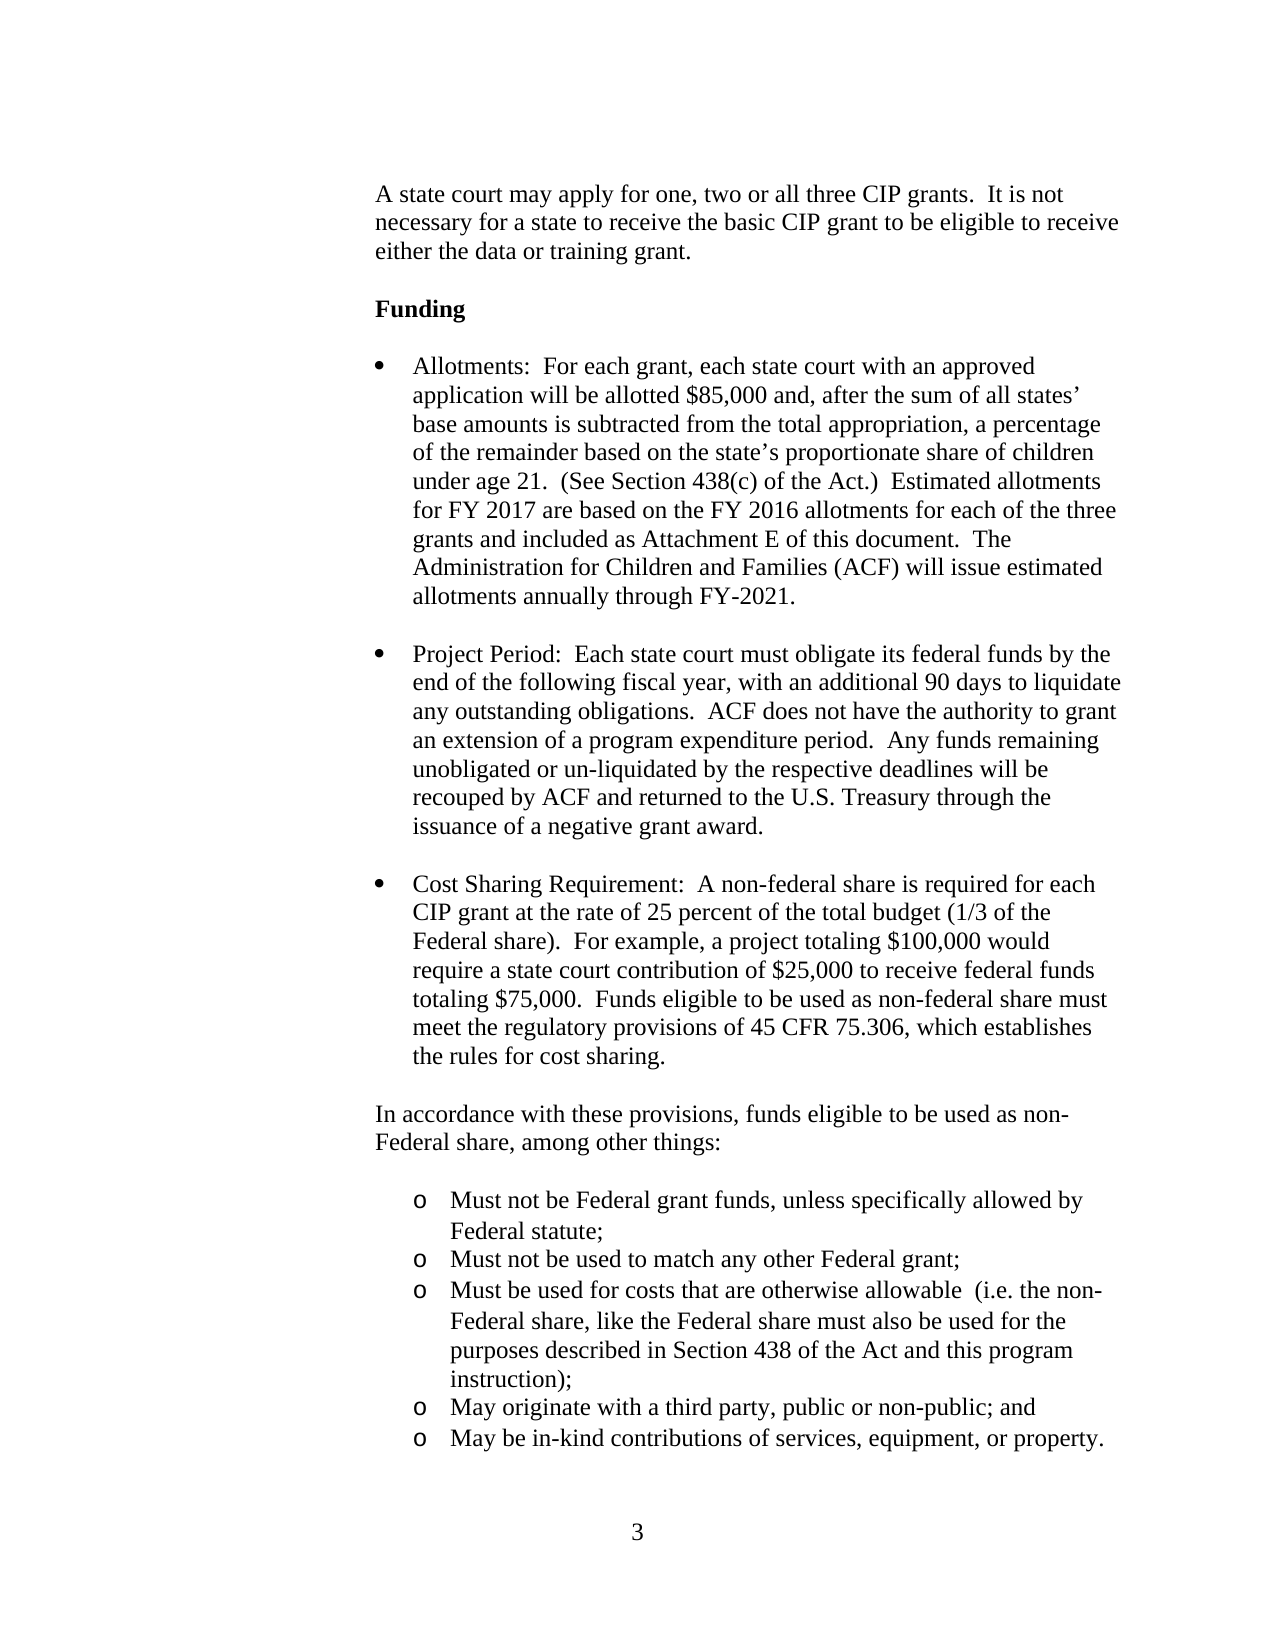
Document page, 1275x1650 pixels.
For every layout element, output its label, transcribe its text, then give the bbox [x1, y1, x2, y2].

text Funding [375, 294, 1125, 322]
text In accordance with these provisions, funds eligible to be used as non-Federal share, among other things: [375, 1099, 1125, 1156]
list Must not be used to match any other Federal grant; [412, 1244, 1125, 1275]
list May originate with a third party, public or non-public; and [412, 1392, 1125, 1423]
list Project Period: Each state court must obligate its federal funds by the end of the following fiscal year, with an additional 90 days to liquidate any outstanding obligations. ACF does not have the authority to grant an extension of a program expenditure period. Any funds remaining unobligated or un-liquidated by the respective deadlines will be recouped by ACF and returned to the U.S. Treasury through the issuance of a negative grant award. [375, 639, 1125, 840]
list Allotments: For each grant, each state court with an approved application will be allotted $85,000 and, after the sum of all states’ base amounts is subtracted from the total appropriation, a percentage of the remainder based on the state’s proportionate share of children under age 21. (See Section 438(c) of the Act.) Estimated allotments for FY 2017 are based on the FY 2016 allotments for each of the three grants and included as Attachment E of this document. The Administration for Children and Families (ACF) will issue estimated allotments annually through FY-2021. [375, 351, 1125, 610]
list Cost Sharing Requirement: A non-federal share is required for each CIP grant at the rate of 25 percent of the total budget (1/3 of the Federal share). For example, a project totaling $100,000 would require a state court contribution of $25,000 to receive federal funds totaling $75,000. Funds eligible to be used as non-federal share must meet the regulatory provisions of 45 CFR 75.306, which establishes the rules for cost sharing. [375, 869, 1125, 1070]
list May be in-kind contributions of services, equipment, or property. [412, 1423, 1125, 1454]
text A state court may apply for one, two or all three CIP grants. It is not necessary for a state to receive the basic CIP grant to be eligible to receive either the data or training grant. [375, 179, 1125, 265]
list Must not be Federal grant funds, unless specifically allowed by Federal statute; [412, 1185, 1125, 1244]
list Must be used for costs that are otherwise allowable (i.e. the non-Federal share, like the Federal share must also be used for the purposes described in Section 438 of the Act and this program instruction); [412, 1275, 1125, 1392]
